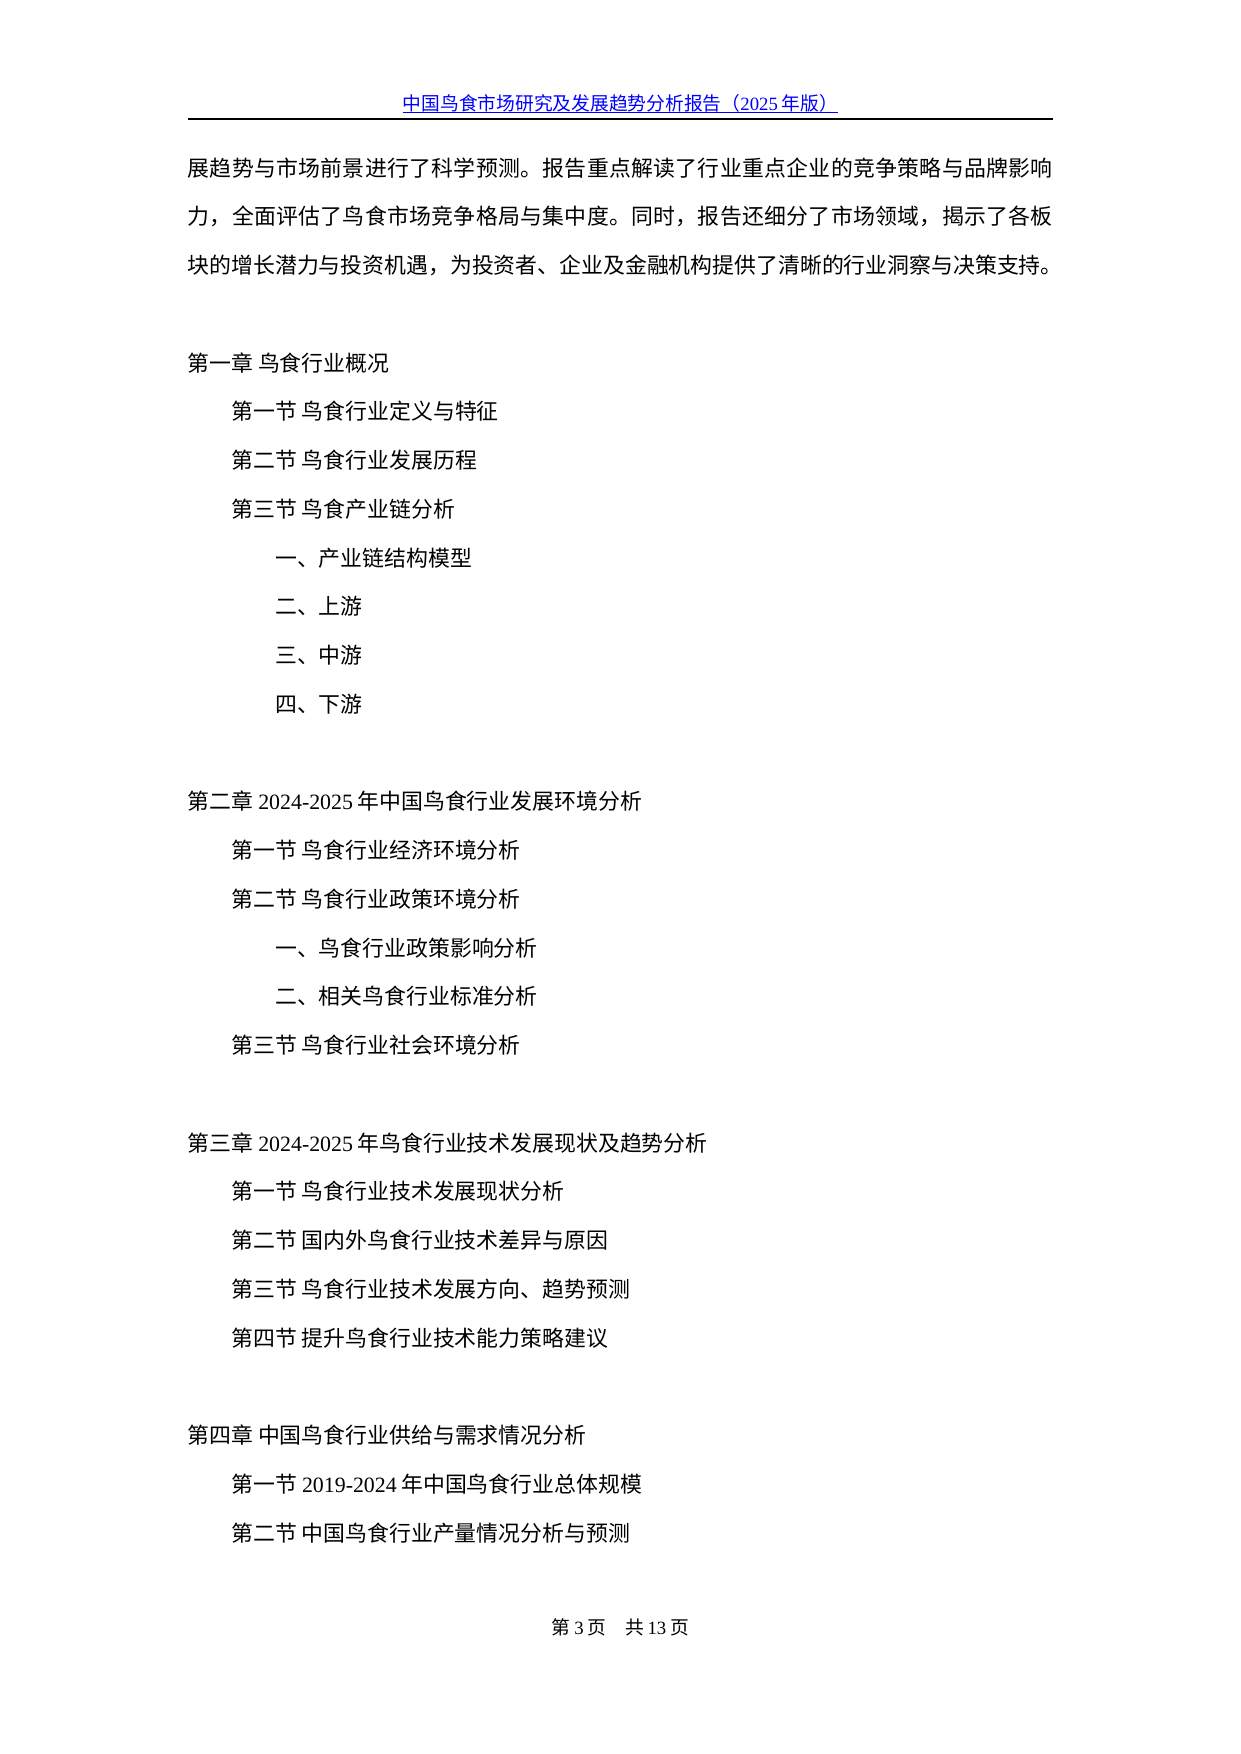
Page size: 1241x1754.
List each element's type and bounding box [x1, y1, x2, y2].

text [187, 150, 1053, 1548]
